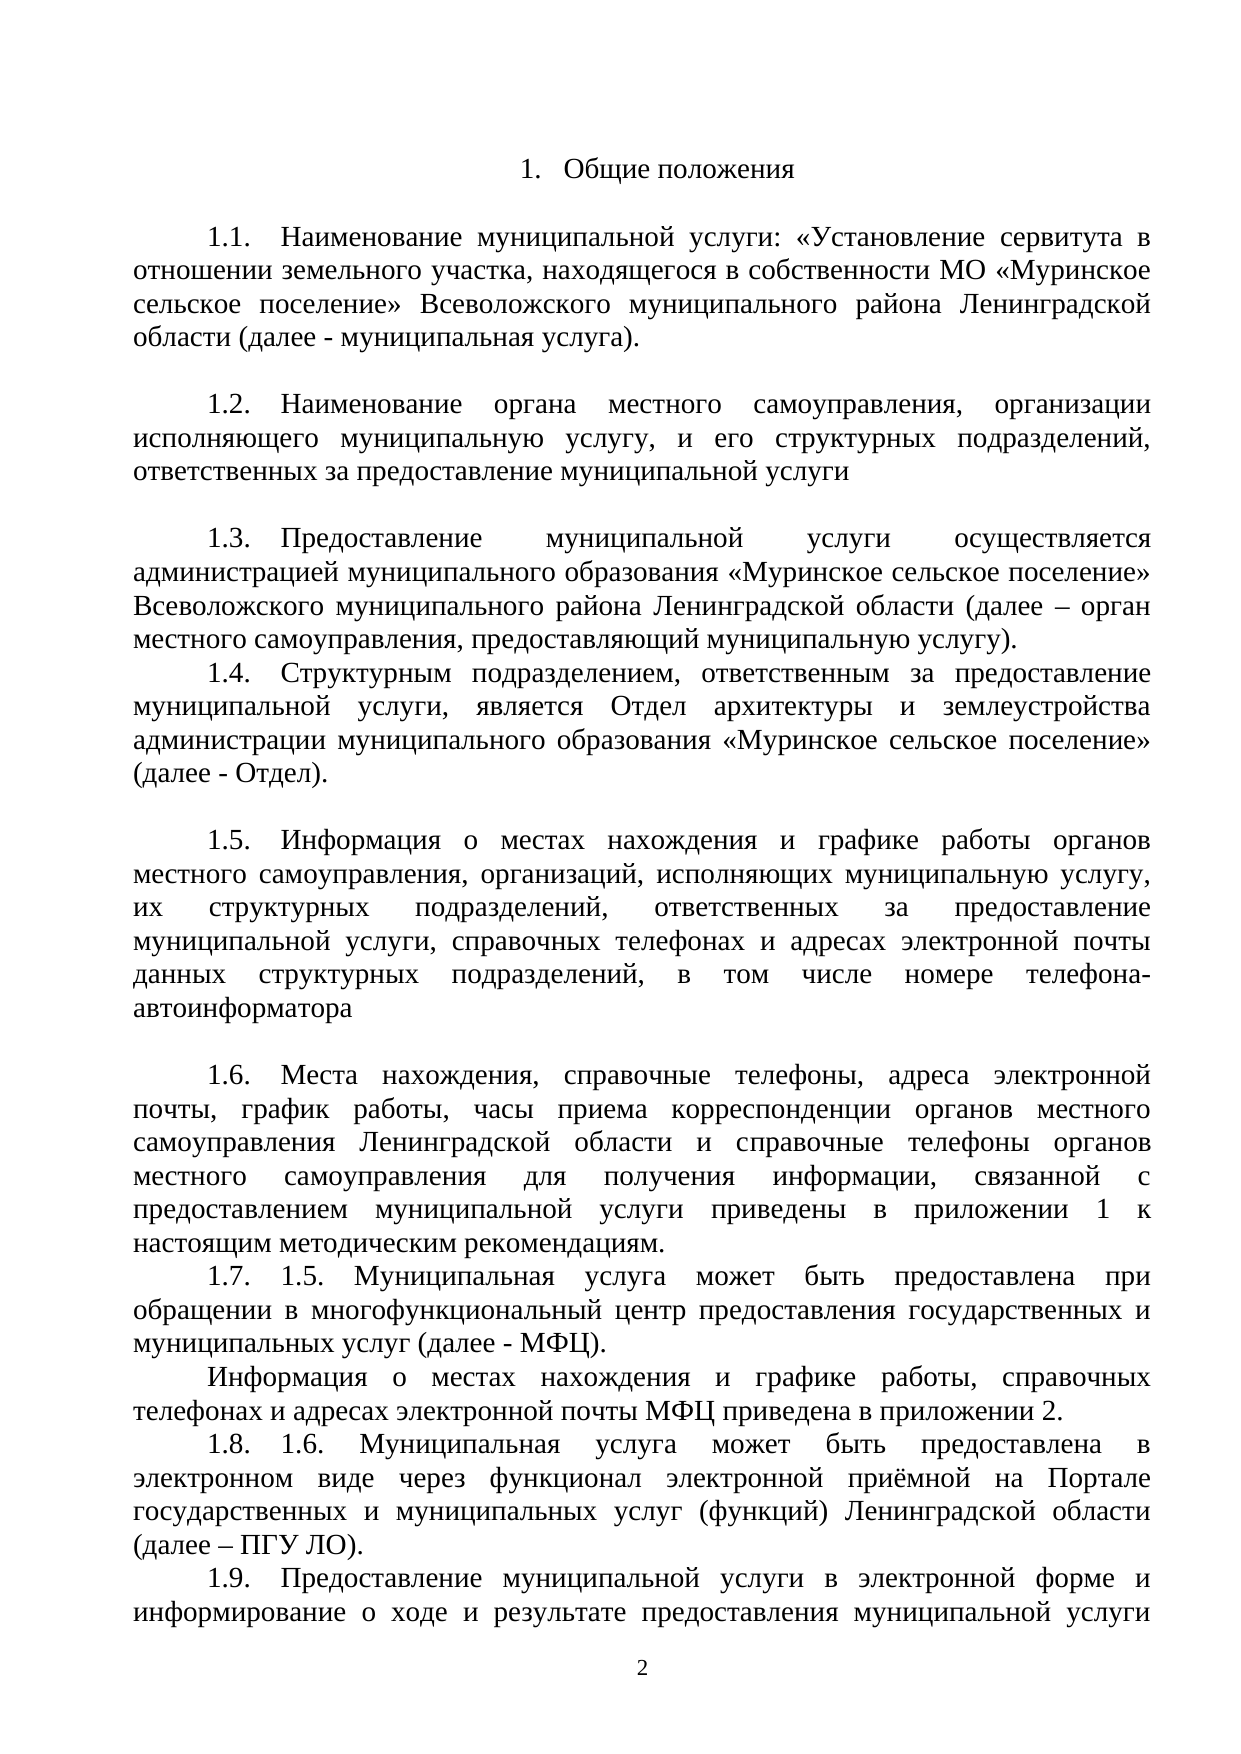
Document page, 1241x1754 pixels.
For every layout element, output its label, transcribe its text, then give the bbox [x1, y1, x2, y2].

list Общие положения [162, 152, 1152, 185]
text Информация о местах нахождения и графике работы, справочных телефонах и адресах электронной почты МФЦ приведена в приложении 2. [133, 1359, 1152, 1426]
list Наименование муниципальной услуги: «Установление сервитута в отношении земельного участка, находящегося в собственности МО «Муринское сельское поселение» Всеволожского муниципального района Ленинградской области (далее - муниципальная услуга). [133, 219, 1152, 353]
list Места нахождения, справочные телефоны, адреса электронной почты, график работы, часы приема корреспонденции органов местного самоуправления Ленинградской области и справочные телефоны органов местного самоуправления для получения информации, связанной с предоставлением муниципальной услуги приведены в приложении 1 к настоящим методическим рекомендациям. [133, 1057, 1152, 1258]
list Структурным подразделением, ответственным за предоставление муниципальной услуги, является Отдел архитектуры и землеустройства администрации муниципального образования «Муринское сельское поселение» (далее - Отдел). [133, 655, 1152, 789]
list Предоставление муниципальной услуги осуществляется администрацией муниципального образования «Муринское сельское поселение» Всеволожского муниципального района Ленинградской области (далее – орган местного самоуправления, предоставляющий муниципальную услугу). [133, 521, 1152, 655]
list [133, 1560, 1152, 1627]
list Информация о местах нахождения и графике работы органов местного самоуправления, организаций, исполняющих муниципальную услугу, их структурных подразделений, ответственных за предоставление муниципальной услуги, справочных телефонах и адресах электронной почты данных структурных подразделений, в том числе номере телефона-автоинформатора [133, 822, 1152, 1024]
list 1.6. Муниципальная услуга может быть предоставлена в электронном виде через функционал электронной приёмной на Портале государственных и муниципальных услуг (функций) Ленинградской области (далее – ПГУ ЛО). [133, 1426, 1152, 1560]
list Наименование органа местного самоуправления, организации исполняющего муниципальную услугу, и его структурных подразделений, ответственных за предоставление муниципальной услуги [133, 386, 1152, 487]
list 1.5. Муниципальная услуга может быть предоставлена при обращении в многофункциональный центр предоставления государственных и муниципальных услуг (далее - МФЦ). [133, 1258, 1152, 1359]
